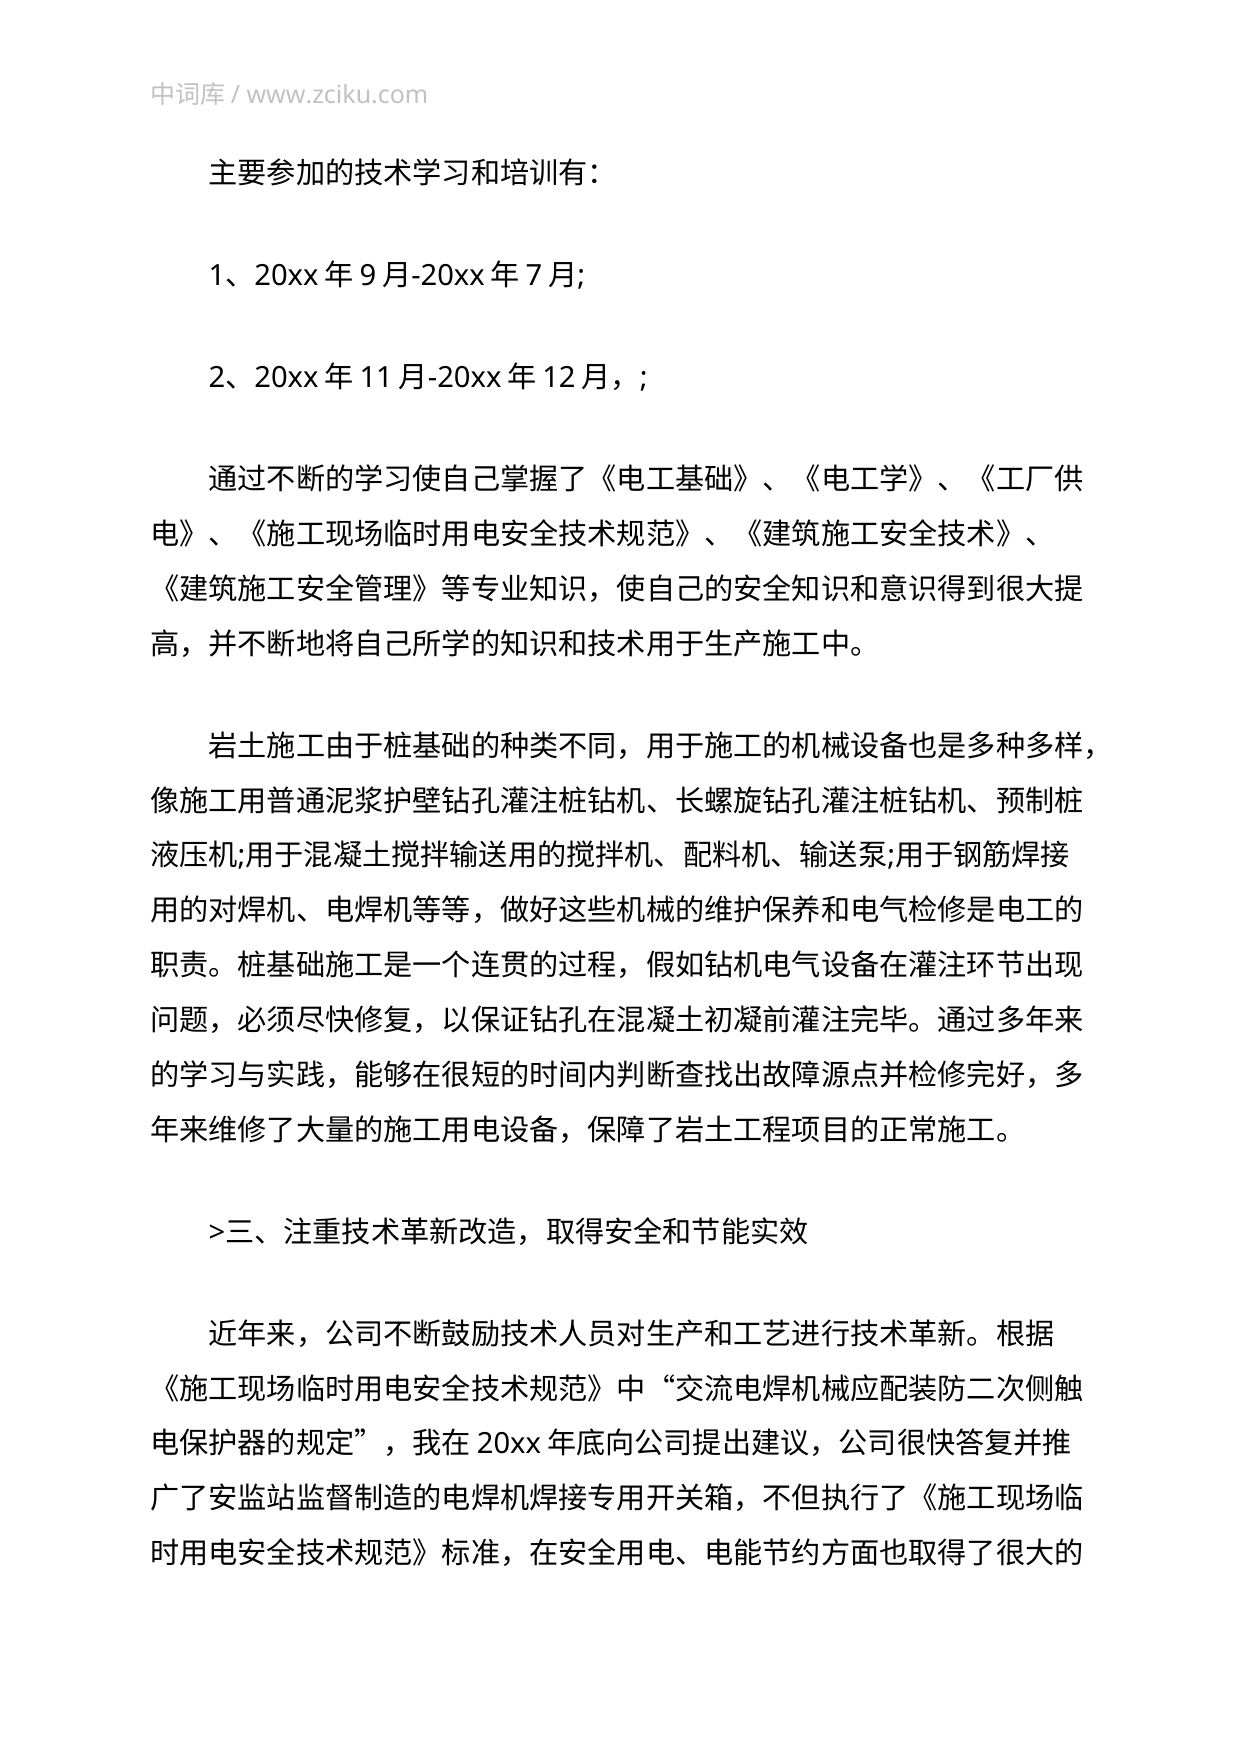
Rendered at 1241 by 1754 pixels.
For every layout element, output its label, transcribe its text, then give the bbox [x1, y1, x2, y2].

text 主要参加的技术学习和培训有： [150, 150, 1090, 192]
text 岩土施工由于桩基础的种类不同，用于施工的机械设备也是多种多样，像施工用普通泥浆护壁钻孔灌注桩钻机、长螺旋钻孔灌注桩钻机、预制桩液压机;用于混凝土搅拌输送用的搅拌机、配料机、输送泵;用于钢筋焊接用的对焊机、电焊机等等，做好这些机械的维护保养和电气检修是电工的职责。桩基础施工是一个连贯的过程，假如钻机电气设备在灌注环节出现问题，必须尽快修复，以保证钻孔在混凝土初凝前灌注完毕。通过多年来的学习与实践，能够在很短的时间内判断查找出故障源点并检修完好，多年来维修了大量的施工用电设备，保障了岩土工程项目的正常施工。 [150, 722, 1090, 1149]
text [150, 1310, 1090, 1572]
text 通过不断的学习使自己掌握了《电工基础》、《电工学》、《工厂供电》、《施工现场临时用电安全技术规范》、《建筑施工安全技术》、《建筑施工安全管理》等专业知识，使自己的安全知识和意识得到很大提高，并不断地将自己所学的知识和技术用于生产施工中。 [150, 456, 1090, 663]
text 2、20xx年11月-20xx年12月，; [150, 354, 1090, 396]
text >三、注重技术革新改造，取得安全和节能实效 [150, 1208, 1090, 1251]
text 1、20xx年9月-20xx年7月; [150, 252, 1090, 294]
